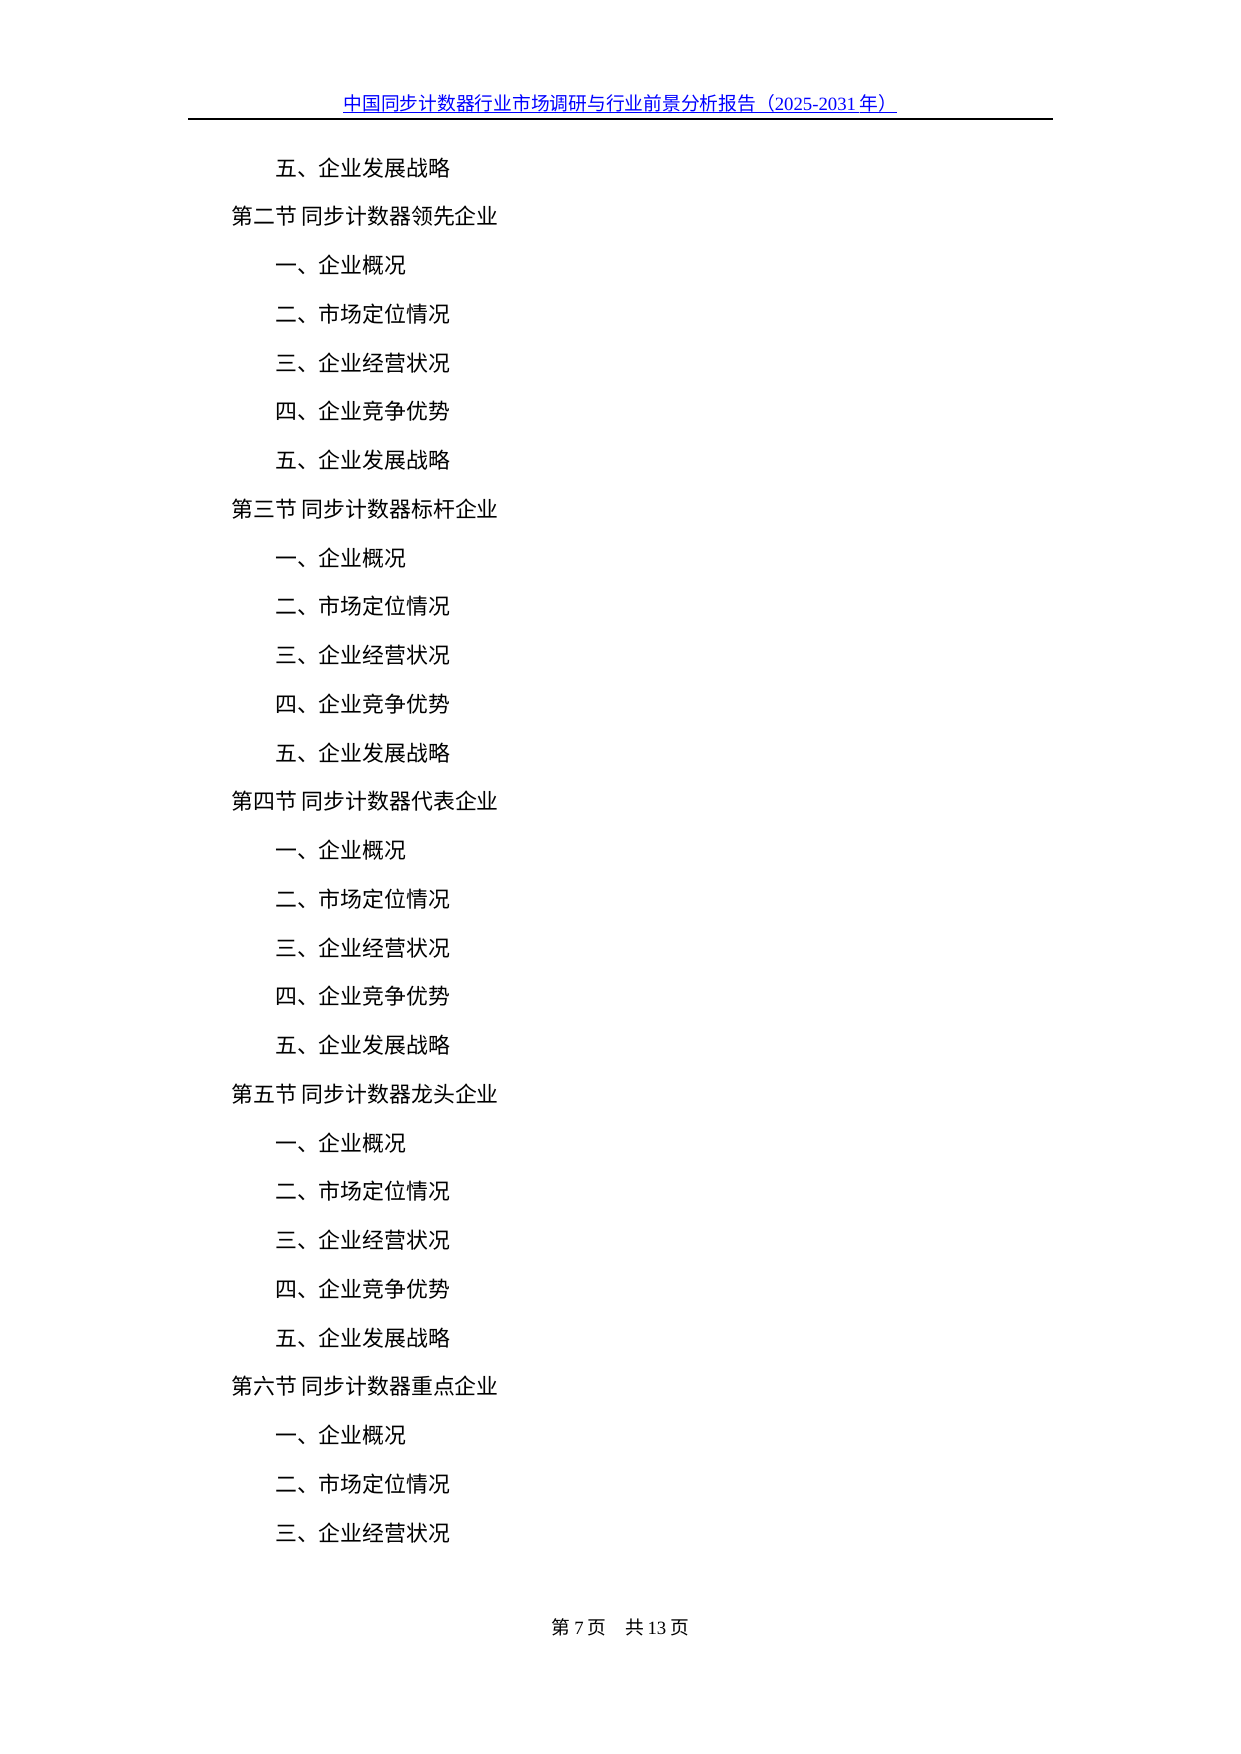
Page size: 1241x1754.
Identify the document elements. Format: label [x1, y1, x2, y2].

text [187, 150, 1053, 1548]
